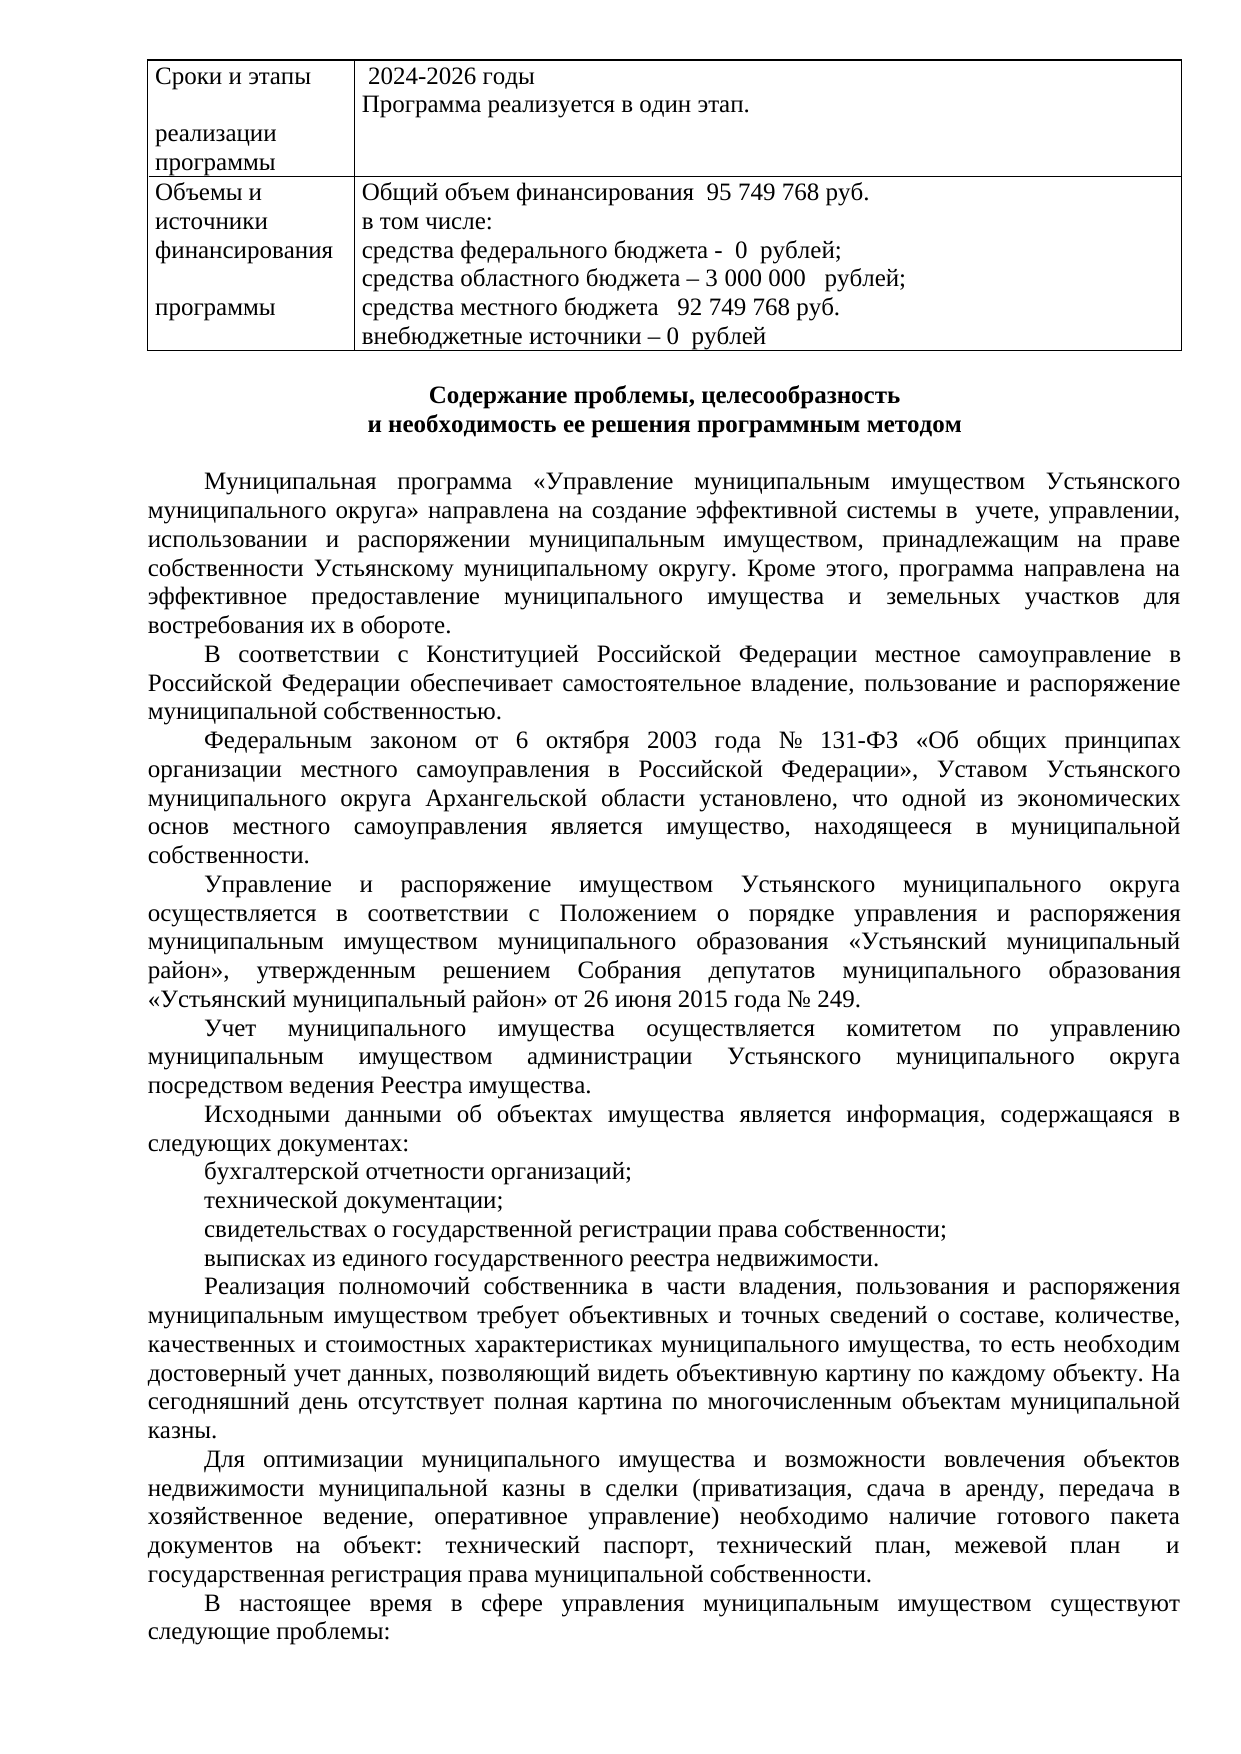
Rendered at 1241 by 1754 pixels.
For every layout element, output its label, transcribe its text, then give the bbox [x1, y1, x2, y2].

table_cell 2024-2026 годы Программа реализуется в один этап. [355, 61, 1181, 176]
text Для оптимизации муниципального имущества и возможности вовлечения объектов недвижимости муниципальной казны в сделки (приватизация, сдача в аренду, передача в хозяйственное ведение, оперативное управление) необходимо наличие готового пакета документов на объект: технический паспорт, технический план, межевой план и государственная регистрация права муниципальной собственности. [148, 1444, 1181, 1588]
text В настоящее время в сфере управления муниципальным имуществом существуют следующие проблемы: [148, 1588, 1181, 1645]
table_cell Общий объем финансирования 95 749 768 руб. в том числе: средства федерального бюджета - 0 рублей; средства областного бюджета – 3 000 000 рублей; средства местного бюджета 92 749 768 руб. внебюджетные источники – 0 рублей [355, 177, 1181, 350]
text свидетельствах о государственной регистрации права собственности; [148, 1214, 1181, 1243]
text Управление и распоряжение имуществом Устьянского муниципального округа осуществляется в соответствии с Положением о порядке управления и распоряжения муниципальным имуществом муниципального образования «Устьянский муниципальный район», утвержденным решением Собрания депутатов муниципального образования «Устьянский муниципальный район» от 26 июня 2015 года № 249. [148, 869, 1181, 1013]
text бухгалтерской отчетности организаций; [148, 1156, 1181, 1185]
text Муниципальная программа «Управление муниципальным имуществом Устьянского муниципального округа» направлена на создание эффективной системы в учете, управлении, использовании и распоряжении муниципальным имуществом, принадлежащим на праве собственности Устьянскому муниципальному округу. Кроме этого, программа направлена на эффективное предоставление муниципального имущества и земельных участков для востребования их в обороте. [148, 466, 1181, 639]
text В соответствии с Конституцией Российской Федерации местное самоуправление в Российской Федерации обеспечивает самостоятельное владение, пользование и распоряжение муниципальной собственностью. [148, 639, 1181, 725]
text Содержание проблемы, целесообразность [148, 380, 1181, 409]
text Реализация полномочий собственника в части владения, пользования и распоряжения муниципальным имуществом требует объективных и точных сведений о составе, количестве, качественных и стоимостных характеристиках муниципального имущества, то есть необходим достоверный учет данных, позволяющий видеть объективную картину по каждому объекту. На сегодняшний день отсутствует полная картина по многочисленным объектам муниципальной казны. [148, 1271, 1181, 1444]
text технической документации; [148, 1185, 1181, 1214]
text Федеральным законом от 6 октября 2003 года № 131-ФЗ «Об общих принципах организации местного самоуправления в Российской Федерации», Уставом Устьянского муниципального округа Архангельской области установлено, что одной из экономических основ местного самоуправления является имущество, находящееся в муниципальной собственности. [148, 725, 1181, 869]
text выписках из единого государственного реестра недвижимости. [148, 1243, 1181, 1271]
text Исходными данными об объектах имущества является информация, содержащаяся в следующих документах: [148, 1099, 1181, 1156]
text и необходимость ее решения программным методом [148, 409, 1181, 438]
table_cell Объемы и источники финансирования программы [148, 177, 354, 350]
table_cell Сроки и этапы реализации программы [148, 61, 354, 176]
text Учет муниципального имущества осуществляется комитетом по управлению муниципальным имуществом администрации Устьянского муниципального округа посредством ведения Реестра имущества. [148, 1013, 1181, 1099]
